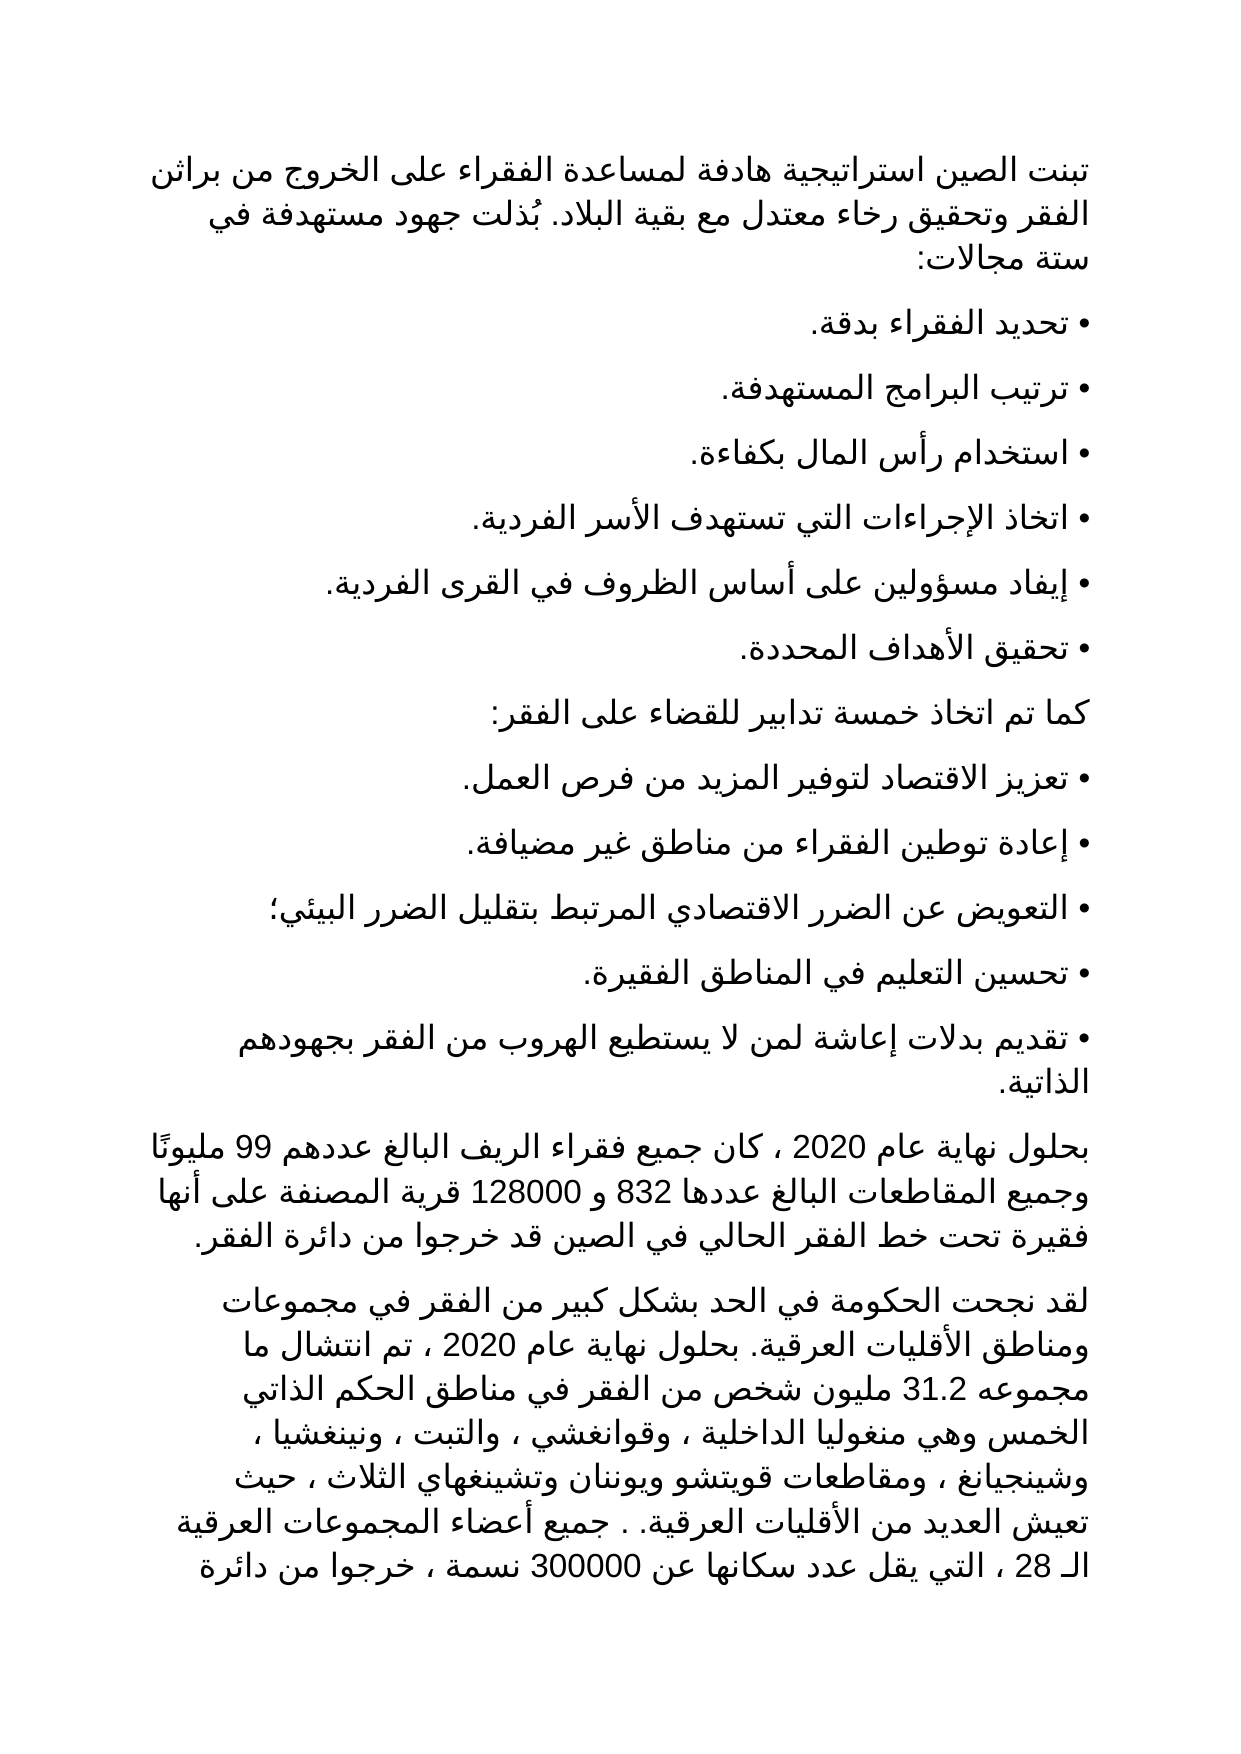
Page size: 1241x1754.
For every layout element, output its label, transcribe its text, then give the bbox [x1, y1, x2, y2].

text • التعويض عن الضرر الاقتصادي المرتبط بتقليل الضرر البيئي؛ [150, 888, 1090, 927]
text • تعزيز الاقتصاد لتوفير المزيد من فرص العمل. [150, 758, 1090, 797]
text • إعادة توطين الفقراء من مناطق غير مضيافة. [150, 823, 1090, 862]
text • استخدام رأس المال بكفاءة. [150, 433, 1090, 472]
text • ترتيب البرامج المستهدفة. [150, 368, 1090, 407]
text • تحديد الفقراء بدقة. [150, 303, 1090, 342]
text تبنت الصين استراتيجية هادفة لمساعدة الفقراء على الخروج من براثن الفقر وتحقيق رخاء معتدل مع بقية البلاد. بُذلت جهود مستهدفة في ستة مجالات: [150, 150, 1090, 277]
text بحلول نهاية عام 2020 ، كان جميع فقراء الريف البالغ عددهم 99 مليونًا وجميع المقاطعات البالغ عددها 832 و 128000 قرية المصنفة على أنها فقيرة تحت خط الفقر الحالي في الصين قد خرجوا من دائرة الفقر. [150, 1127, 1090, 1254]
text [150, 1281, 1090, 1584]
text • تحقيق الأهداف المحددة. [150, 628, 1090, 667]
text • تقديم بدلات إعاشة لمن لا يستطيع الهروب من الفقر بجهودهم الذاتية. [150, 1018, 1090, 1101]
text • إيفاد مسؤولين على أساس الظروف في القرى الفردية. [150, 563, 1090, 602]
text • تحسين التعليم في المناطق الفقيرة. [150, 953, 1090, 992]
text كما تم اتخاذ خمسة تدابير للقضاء على الفقر: [150, 693, 1090, 732]
text • اتخاذ الإجراءات التي تستهدف الأسر الفردية. [150, 498, 1090, 537]
